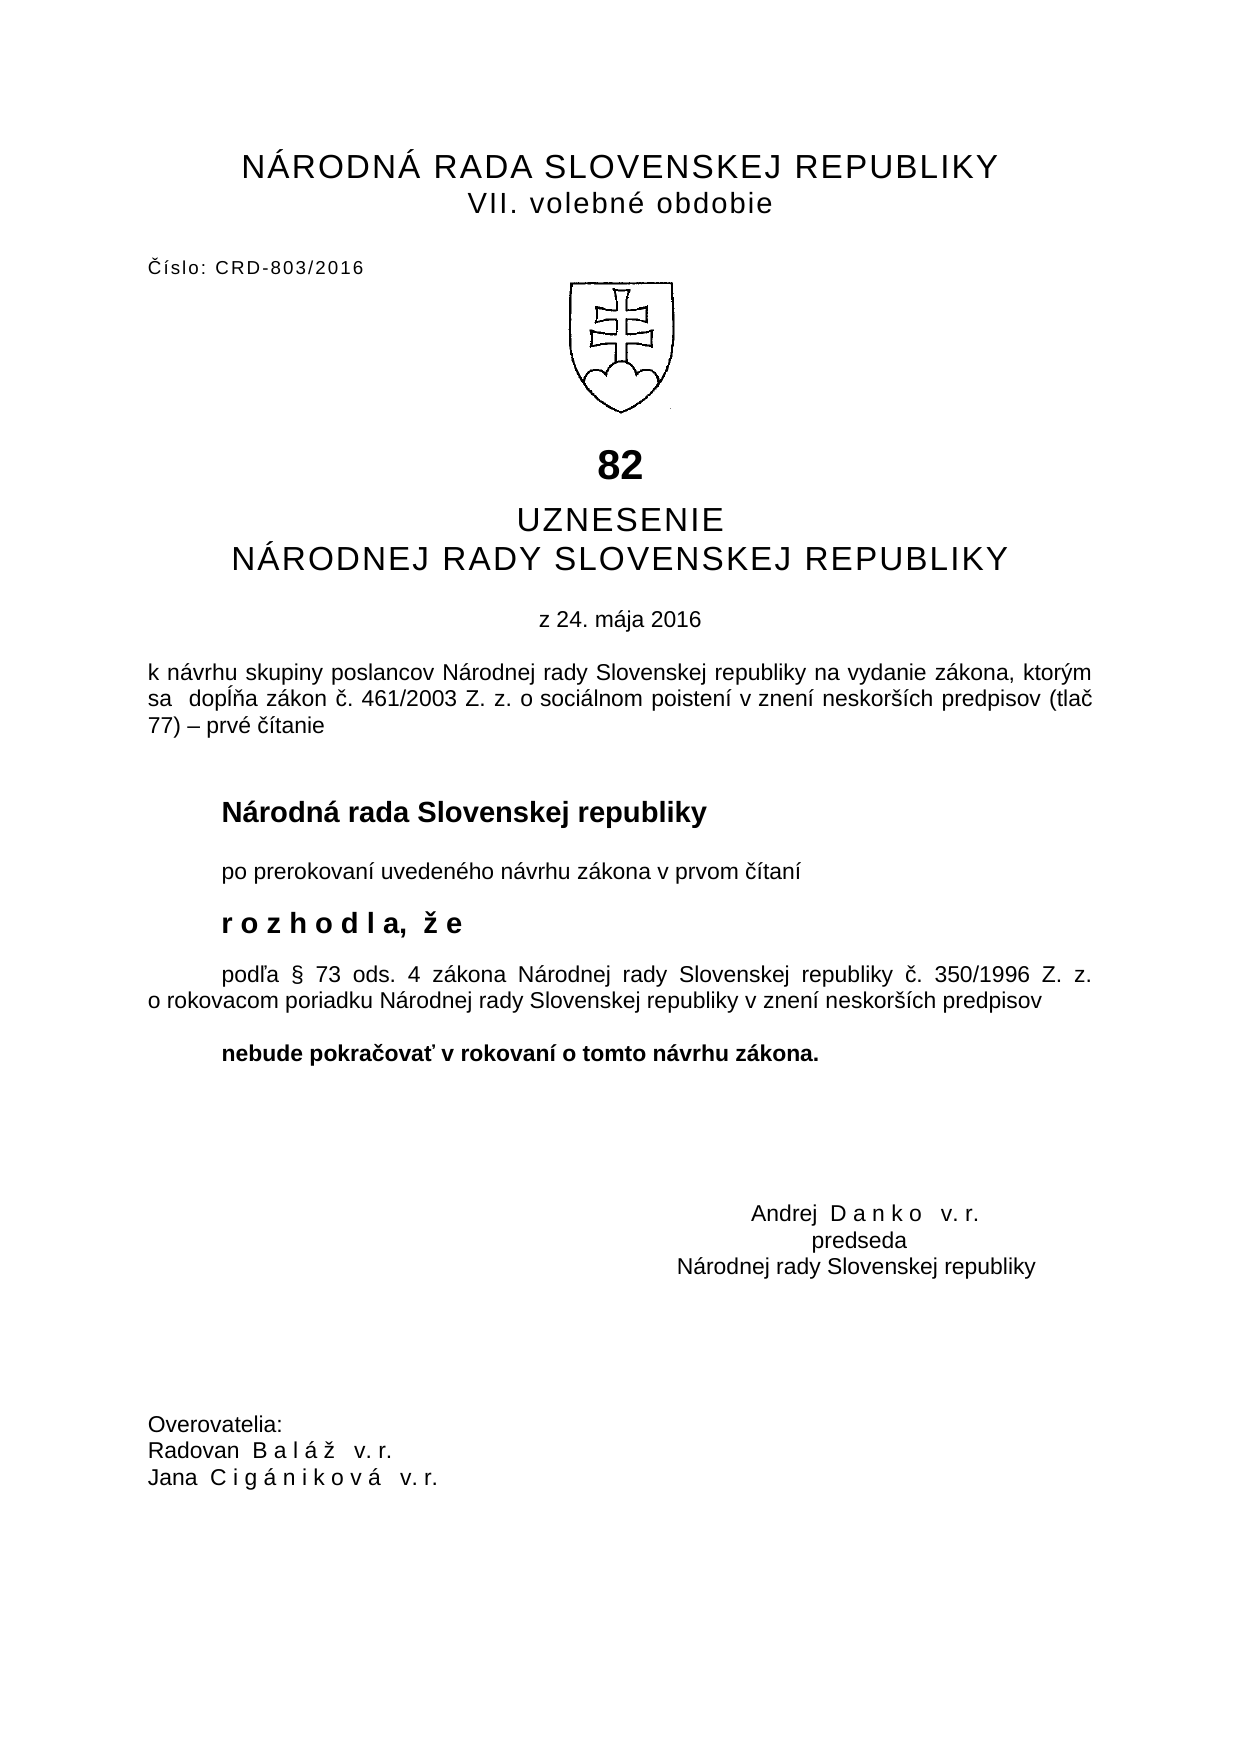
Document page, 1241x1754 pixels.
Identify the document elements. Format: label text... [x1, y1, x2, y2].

text predseda [748, 1227, 1093, 1253]
text 82 [148, 440, 1093, 488]
subtitle VII. volebné obdobie [148, 186, 1093, 219]
text k návrhu skupiny poslancov Národnej rady Slovenskej republiky na vydanie zákona, ktorým sa dopĺňa zákon č. 461/2003 Z. z. o sociálnom poistení v znení neskorších predpisov (tlač 77) – prvé čítanie [148, 659, 1093, 738]
text Číslo: CRD-803/2016 [148, 257, 1093, 279]
subtitle r o z h o d l a, ž e [221, 906, 1093, 939]
text Andrej D a n k o v. r. [738, 1200, 1093, 1227]
text podľa § 73 ods. 4 zákona Národnej rady Slovenskej republiky č. 350/1996 Z. z. o rokovacom poriadku Národnej rady Slovenskej republiky v znení neskorších predpisov [148, 961, 1093, 1013]
text Radovan B a l á ž v. r. [148, 1437, 1093, 1464]
subtitle NÁRODNÁ RADA SLOVENSKEJ REPUBLIKY [148, 148, 1093, 186]
text po prerokovaní uvedeného návrhu zákona v prvom čítaní [148, 858, 1093, 884]
text nebude pokračovať v rokovaní o tomto návrhu zákona. [148, 1040, 1093, 1066]
subtitle UZNESENIE [148, 501, 1093, 539]
text Overovatelia: [148, 1411, 1093, 1437]
text Jana C i g á n i k o v á v. r. [148, 1464, 1093, 1490]
subtitle NÁRODNEJ RADY SLOVENSKEJ REPUBLIKY [148, 539, 1093, 577]
picture [563, 278, 677, 416]
text z 24. mája 2016 [148, 606, 1093, 632]
text Národná rada Slovenskej republiky [148, 795, 1093, 829]
text Národnej rady Slovenskej republiky [664, 1253, 1093, 1279]
